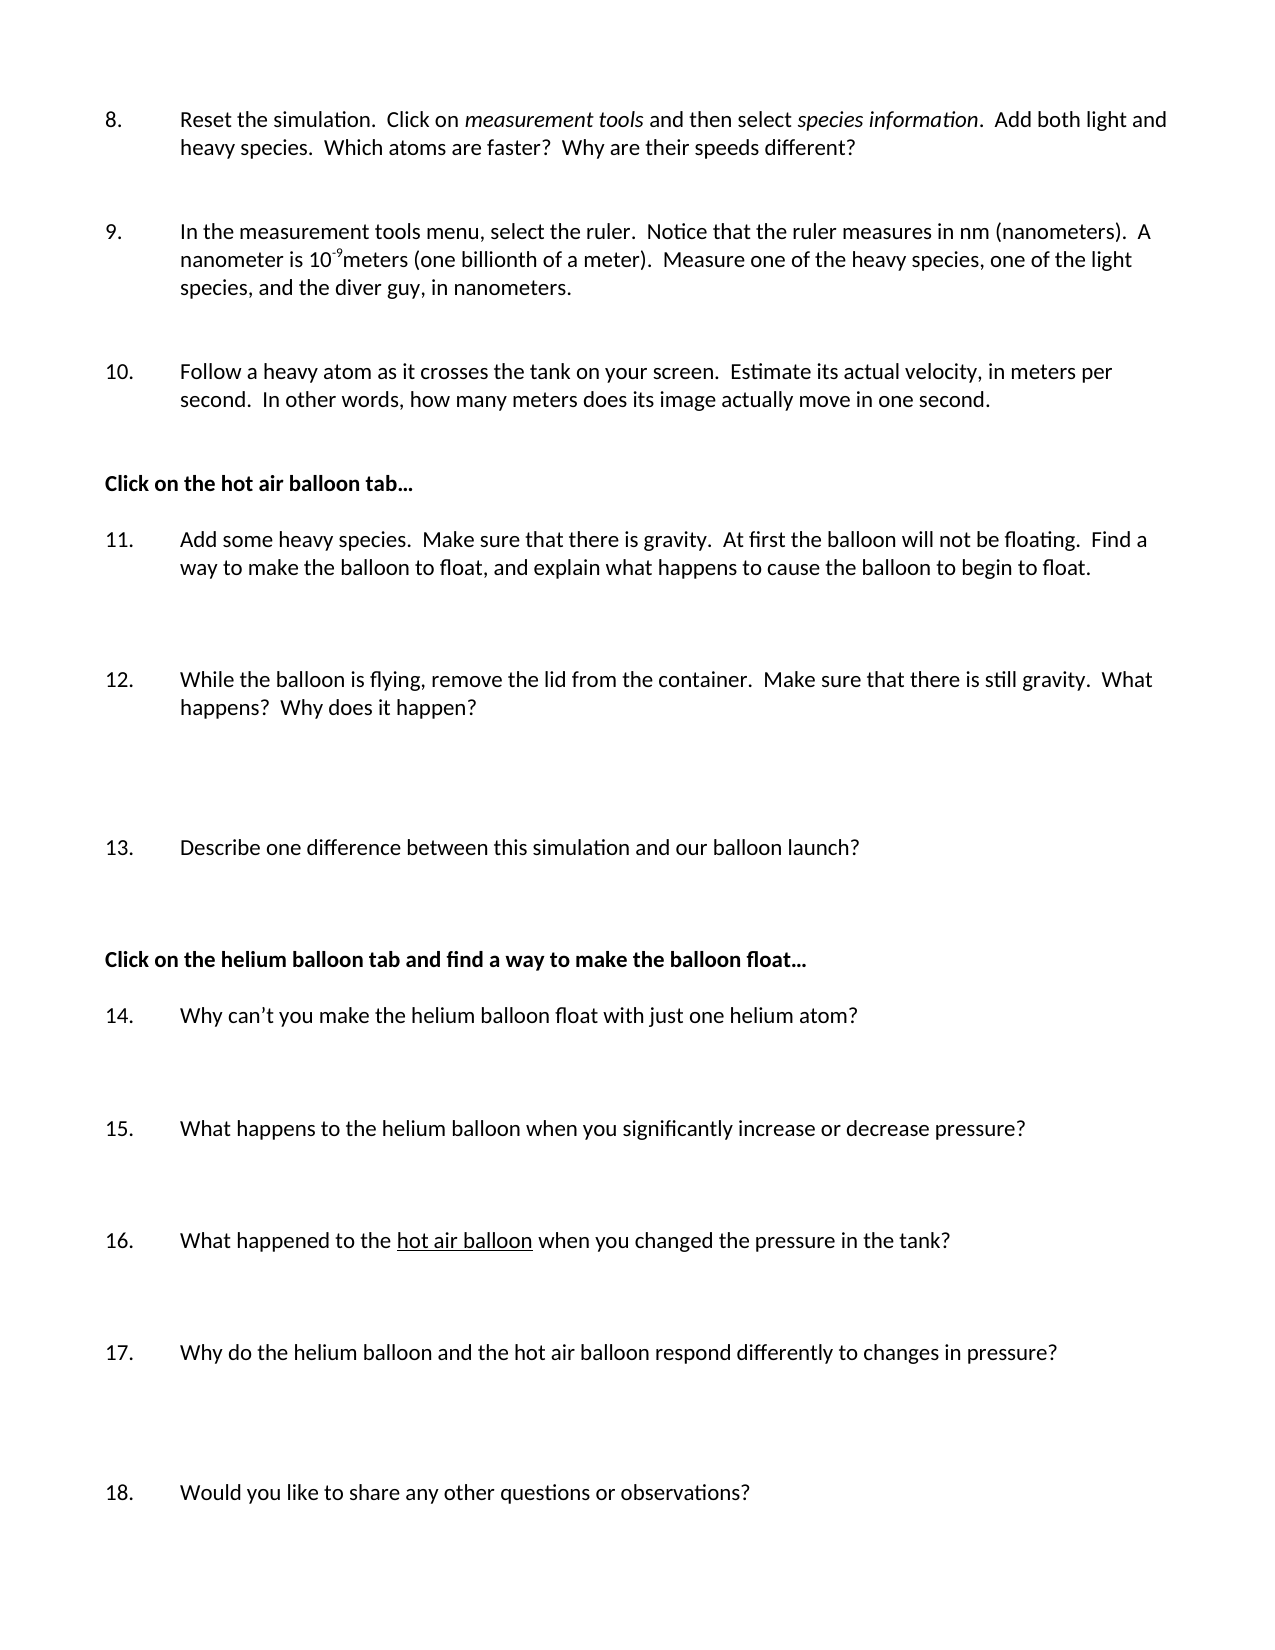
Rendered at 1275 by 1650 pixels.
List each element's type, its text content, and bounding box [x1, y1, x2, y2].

text 15. What happens to the helium balloon when you significantly increase or decrease pressure? [105, 1114, 1170, 1142]
text 16. What happened to the hot air balloon when you changed the pressure in the tank? [105, 1226, 1170, 1254]
text 18. Would you like to share any other questions or observations? [105, 1478, 1170, 1506]
text 13. Describe one difference between this simulation and our balloon launch? [105, 833, 1170, 862]
text 11. Add some heavy species. Make sure that there is gravity. At first the balloon will not be floating. Find a way to make the balloon to float, and explain what happens to cause the balloon to begin to float. [105, 525, 1170, 581]
text 14. Why can’t you make the helium balloon float with just one helium atom? [105, 1002, 1170, 1030]
text 17. Why do the helium balloon and the hot air balloon respond differently to changes in pressure? [105, 1338, 1170, 1366]
text 8. Reset the simulation. Click on measurement tools and then select species information. Add both light and heavy species. Which atoms are faster? Why are their speeds different? [105, 105, 1170, 161]
text Click on the hot air balloon tab… [105, 469, 1170, 497]
text 12. While the balloon is flying, remove the lid from the container. Make sure that there is still gravity. What happens? Why does it happen? [105, 665, 1170, 721]
text Click on the helium balloon tab and find a way to make the balloon float… [105, 946, 1170, 974]
text 10. Follow a heavy atom as it crosses the tank on your screen. Estimate its actual velocity, in meters per second. In other words, how many meters does its image actually move in one second. [105, 357, 1170, 413]
text 9. In the measurement tools menu, select the ruler. Notice that the ruler measures in nm (nanometers). A nanometer is 10-9meters (one billionth of a meter). Measure one of the heavy species, one of the light species, and the diver guy, in nanometers. [105, 217, 1170, 301]
